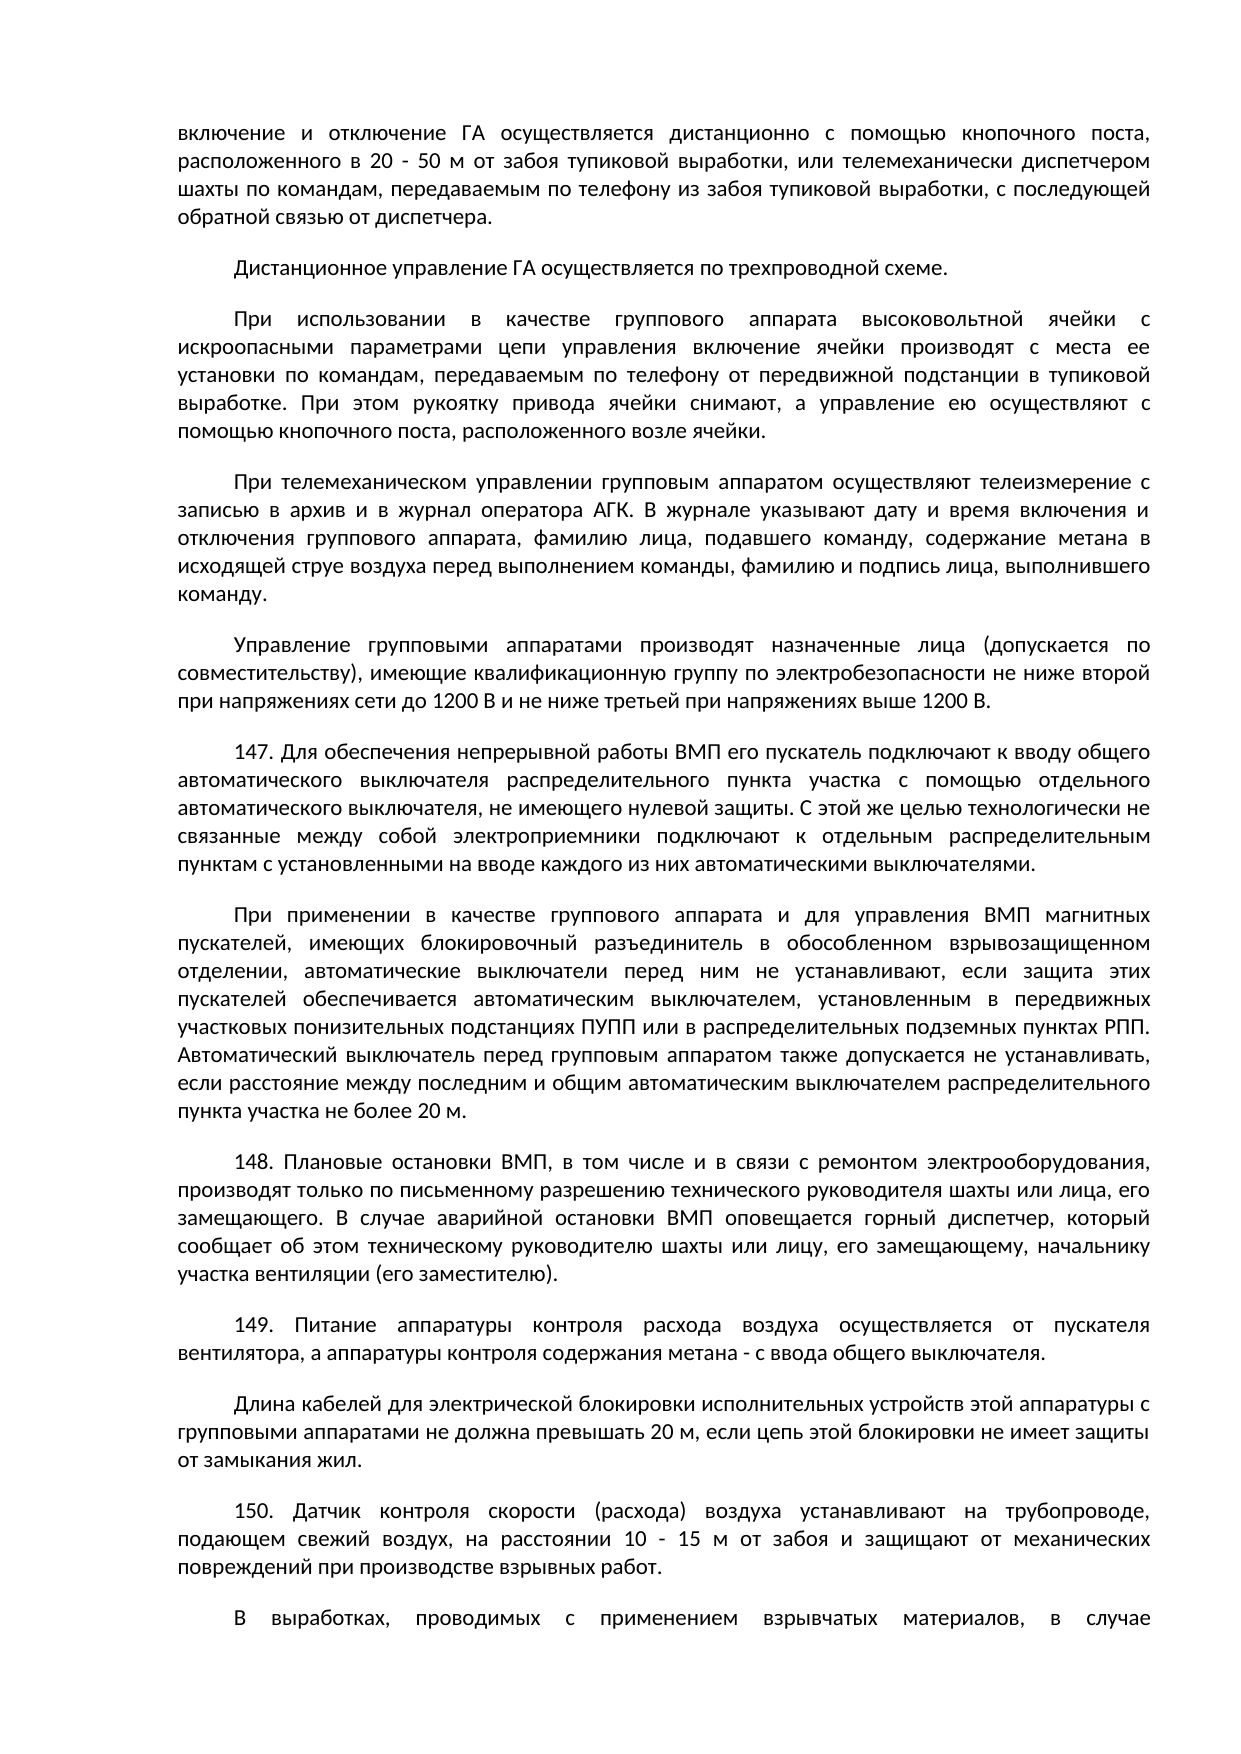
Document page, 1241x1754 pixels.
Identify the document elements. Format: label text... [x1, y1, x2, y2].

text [177, 1603, 1152, 1631]
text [177, 118, 1152, 230]
text 147. Для обеспечения непрерывной работы ВМП его пускатель подключают к вводу общего автоматического выключателя распределительного пункта участка с помощью отдельного автоматического выключателя, не имеющего нулевой защиты. С этой же целью технологически не связанные между собой электроприемники подключают к отдельным распределительным пунктам с установленными на вводе каждого из них автоматическими выключателями. [177, 737, 1152, 877]
text Длина кабелей для электрической блокировки исполнительных устройств этой аппаратуры с групповыми аппаратами не должна превышать 20 м, если цепь этой блокировки не имеет защиты от замыкания жил. [177, 1389, 1152, 1473]
text При применении в качестве группового аппарата и для управления ВМП магнитных пускателей, имеющих блокировочный разъединитель в обособленном взрывозащищенном отделении, автоматические выключатели перед ним не устанавливают, если защита этих пускателей обеспечивается автоматическим выключателем, установленным в передвижных участковых понизительных подстанциях ПУПП или в распределительных подземных пунктах РПП. Автоматический выключатель перед групповым аппаратом также допускается не устанавливать, если расстояние между последним и общим автоматическим выключателем распределительного пункта участка не более 20 м. [177, 900, 1152, 1124]
text 148. Плановые остановки ВМП, в том числе и в связи с ремонтом электрооборудования, производят только по письменному разрешению технического руководителя шахты или лица, его замещающего. В случае аварийной остановки ВМП оповещается горный диспетчер, который сообщает об этом техническому руководителю шахты или лицу, его замещающему, начальнику участка вентиляции (его заместителю). [177, 1147, 1152, 1287]
text 150. Датчик контроля скорости (расхода) воздуха устанавливают на трубопроводе, подающем свежий воздух, на расстоянии 10 - 15 м от забоя и защищают от механических повреждений при производстве взрывных работ. [177, 1496, 1152, 1580]
text При использовании в качестве группового аппарата высоковольтной ячейки с искроопасными параметрами цепи управления включение ячейки производят с места ее установки по командам, передаваемым по телефону от передвижной подстанции в тупиковой выработке. При этом рукоятку привода ячейки снимают, а управление ею осуществляют с помощью кнопочного поста, расположенного возле ячейки. [177, 304, 1152, 444]
text 149. Питание аппаратуры контроля расхода воздуха осуществляется от пускателя вентилятора, а аппаратуры контроля содержания метана - с ввода общего выключателя. [177, 1310, 1152, 1366]
text Управление групповыми аппаратами производят назначенные лица (допускается по совместительству), имеющие квалификационную группу по электробезопасности не ниже второй при напряжениях сети до 1200 В и не ниже третьей при напряжениях выше 1200 В. [177, 630, 1152, 714]
text При телемеханическом управлении групповым аппаратом осуществляют телеизмерение с записью в архив и в журнал оператора АГК. В журнале указывают дату и время включения и отключения группового аппарата, фамилию лица, подавшего команду, содержание метана в исходящей струе воздуха перед выполнением команды, фамилию и подпись лица, выполнившего команду. [177, 467, 1152, 607]
text Дистанционное управление ГА осуществляется по трехпроводной схеме. [177, 253, 1152, 281]
